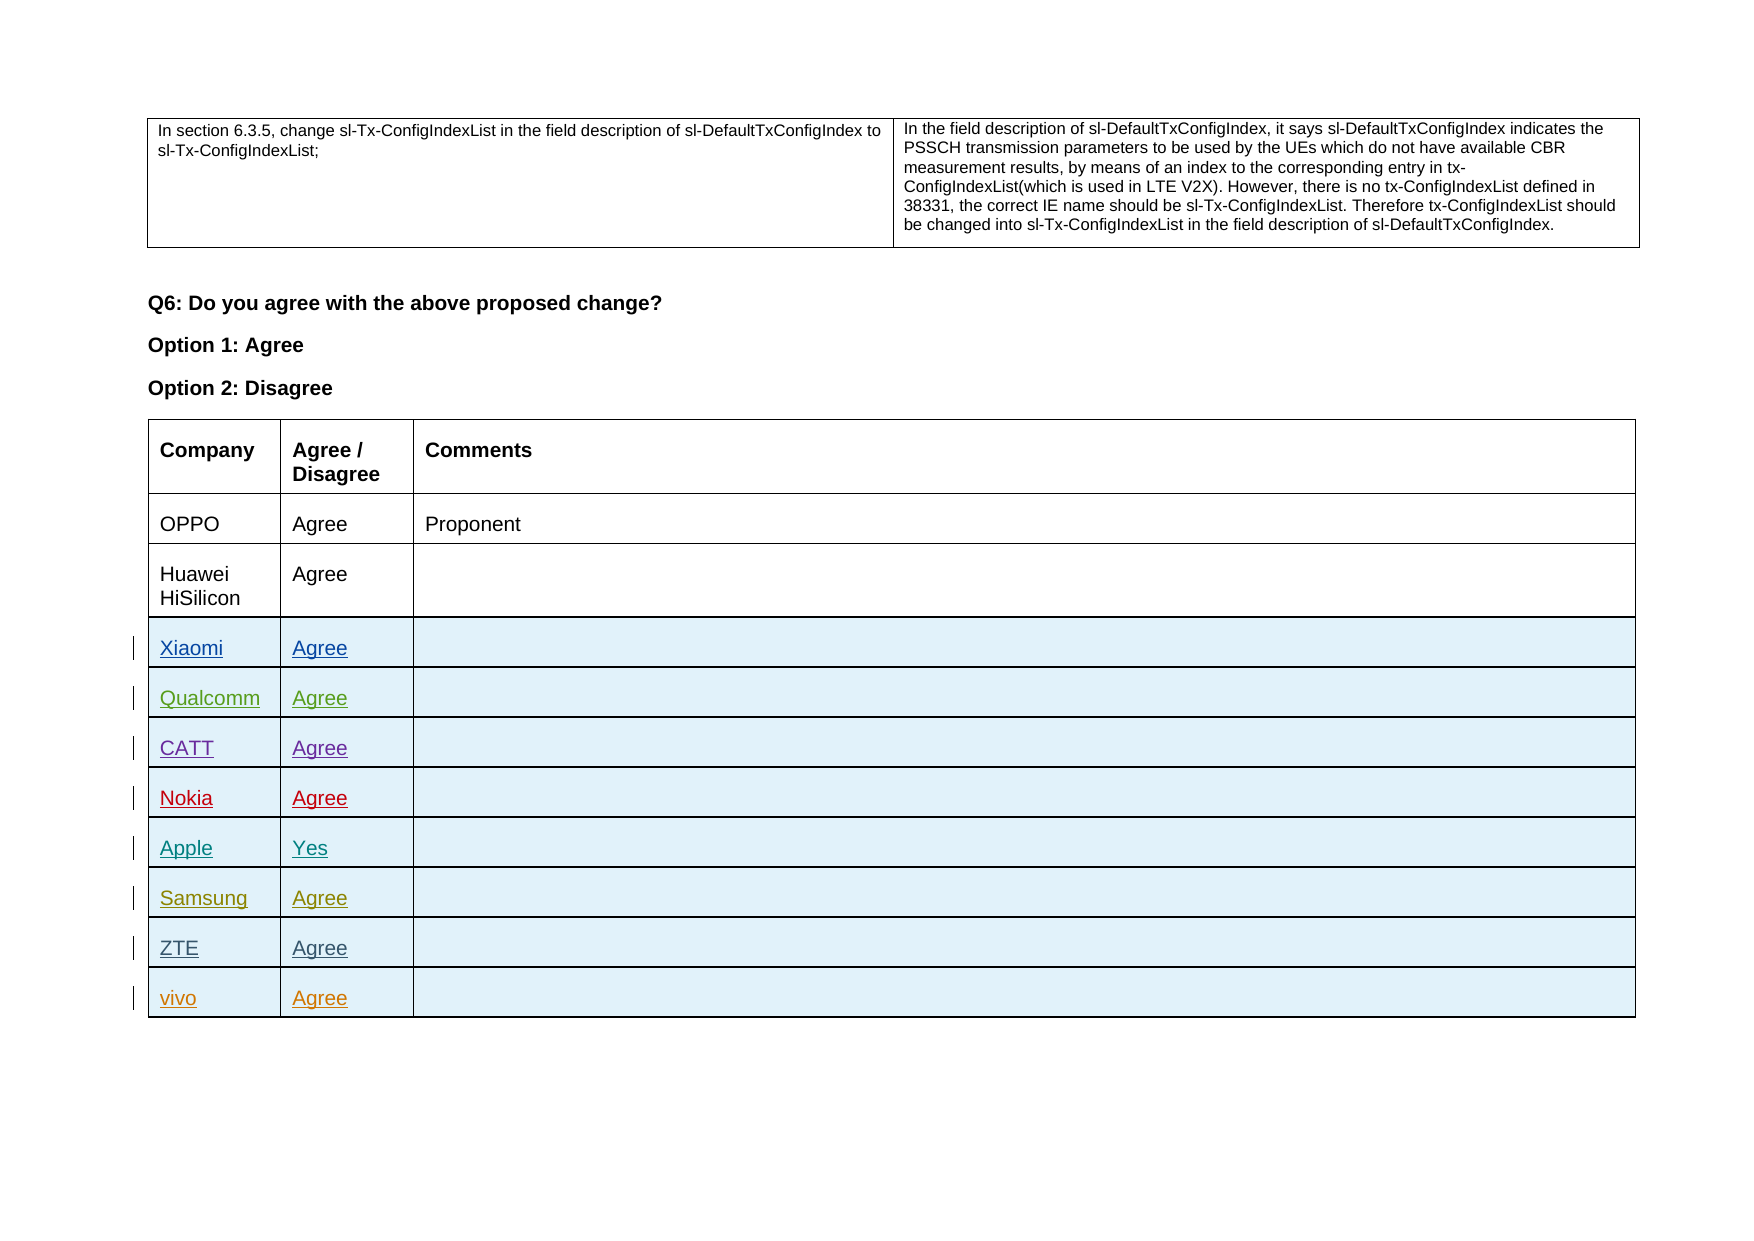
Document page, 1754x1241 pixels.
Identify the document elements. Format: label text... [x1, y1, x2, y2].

text Option 1: Agree [148, 333, 1636, 357]
table_cell Proponent [414, 494, 1635, 542]
text Option 2: Disagree [148, 376, 1636, 400]
table_cell Agree [281, 544, 413, 616]
table_cell In section 6.3.5, change sl-Tx-ConfigIndexList in the field description of sl-DefaultTxConfigIndex to sl-Tx-ConfigIndexList; [148, 119, 893, 247]
table_header Comments [414, 420, 1635, 492]
table_header Agree / Disagree [281, 420, 413, 492]
table_cell Huawei HiSilicon [149, 544, 280, 616]
table_cell OPPO [149, 494, 280, 542]
table_cell In the field description of sl-DefaultTxConfigIndex, it says sl-DefaultTxConfigIndex indicates the PSSCH transmission parameters to be used by the UEs which do not have available CBR measurement results, by means of an index to the corresponding entry in tx-ConfigIndexList(which is used in LTE V2X). However, there is no tx-ConfigIndexList defined in 38331, the correct IE name should be sl-Tx-ConfigIndexList. Therefore tx-ConfigIndexList should be changed into sl-Tx-ConfigIndexList in the field description of sl-DefaultTxConfigIndex. [894, 119, 1639, 247]
table_header Company [149, 420, 280, 492]
text Q6: Do you agree with the above proposed change? [148, 290, 1636, 314]
table_cell Agree [281, 494, 413, 542]
table_cell [414, 544, 1635, 616]
